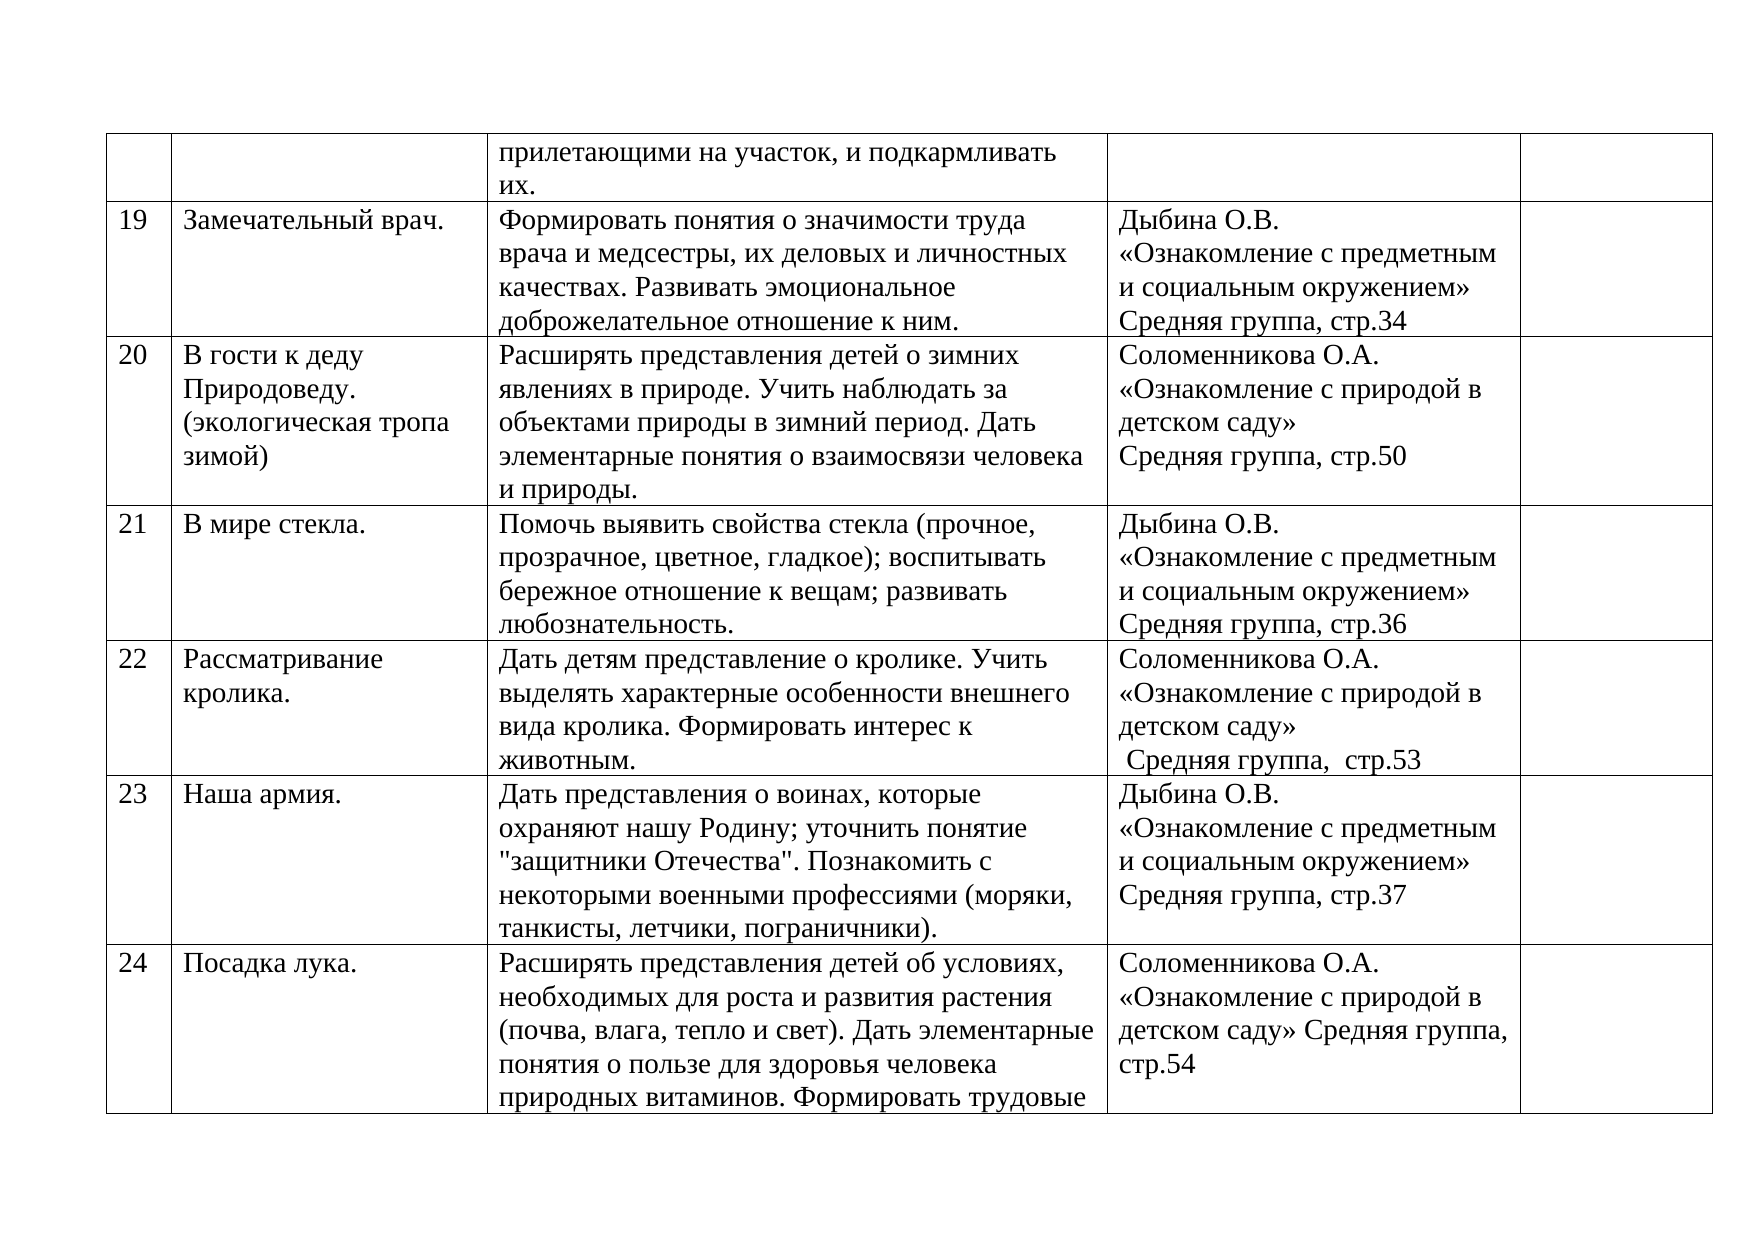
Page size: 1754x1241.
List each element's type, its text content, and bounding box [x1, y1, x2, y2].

table_cell Формировать понятия о значимости труда врача и медсестры, их деловых и личностных качествах. Развивать эмоциональное доброжелательное отношение к ним. [488, 202, 1107, 336]
table_cell [1521, 506, 1712, 640]
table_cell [488, 945, 1107, 1113]
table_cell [488, 134, 1107, 201]
table_cell Наша армия. [172, 776, 487, 944]
table_cell [1521, 337, 1712, 505]
table_cell 21 [107, 506, 171, 640]
table_cell В гости к деду Природоведу. (экологическая тропа зимой) [172, 337, 487, 505]
table_cell Соломенникова О.А. «Ознакомление с природой в детском саду» Средняя группа, стр.53 [1108, 641, 1520, 775]
table_cell В мире стекла. [172, 506, 487, 640]
table_cell 24 [107, 945, 171, 1113]
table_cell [1108, 945, 1520, 1113]
table_cell Рассматривание кролика. [172, 641, 487, 775]
table_cell Дыбина О.В. «Ознакомление с предметным и социальным окружением» Средняя группа, стр.34 [1108, 202, 1520, 336]
table_cell 22 [107, 641, 171, 775]
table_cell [1108, 134, 1520, 201]
table_cell Замечательный врач. [172, 202, 487, 336]
table_cell 20 [107, 337, 171, 505]
table_cell Дать представления о воинах, которые охраняют нашу Родину; уточнить понятие "защитники Отечества". Познакомить с некоторыми военными профессиями (моряки, танкисты, летчики, пограничники). [488, 776, 1107, 944]
table_cell 23 [107, 776, 171, 944]
table_cell Дыбина О.В. «Ознакомление с предметным и социальным окружением» Средняя группа, стр.37 [1108, 776, 1520, 944]
table_cell [1521, 202, 1712, 336]
table_cell Дать детям представление о кролике. Учить выделять характерные особенности внешнего вида кролика. Формировать интерес к животным. [488, 641, 1107, 775]
table_cell 18 [107, 134, 171, 201]
table_cell Соломенникова О.А. «Ознакомление с природой в детском саду» Средняя группа, стр.50 [1108, 337, 1520, 505]
table_cell [1521, 134, 1712, 201]
table_cell Помочь выявить свойства стекла (прочное, прозрачное, цветное, гладкое); воспитывать бережное отношение к вещам; развивать любознательность. [488, 506, 1107, 640]
table_cell [1521, 945, 1712, 1113]
table_cell Расширять представления детей о зимних явлениях в природе. Учить наблюдать за объектами природы в зимний период. Дать элементарные понятия о взаимосвязи человека и природы. [488, 337, 1107, 505]
table_cell [1521, 776, 1712, 944]
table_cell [172, 134, 487, 201]
table_cell Посадка лука. [172, 945, 487, 1113]
table_cell [1521, 641, 1712, 775]
table_cell Дыбина О.В. «Ознакомление с предметным и социальным окружением» Средняя группа, стр.36 [1108, 506, 1520, 640]
table_cell 19 [107, 202, 171, 336]
